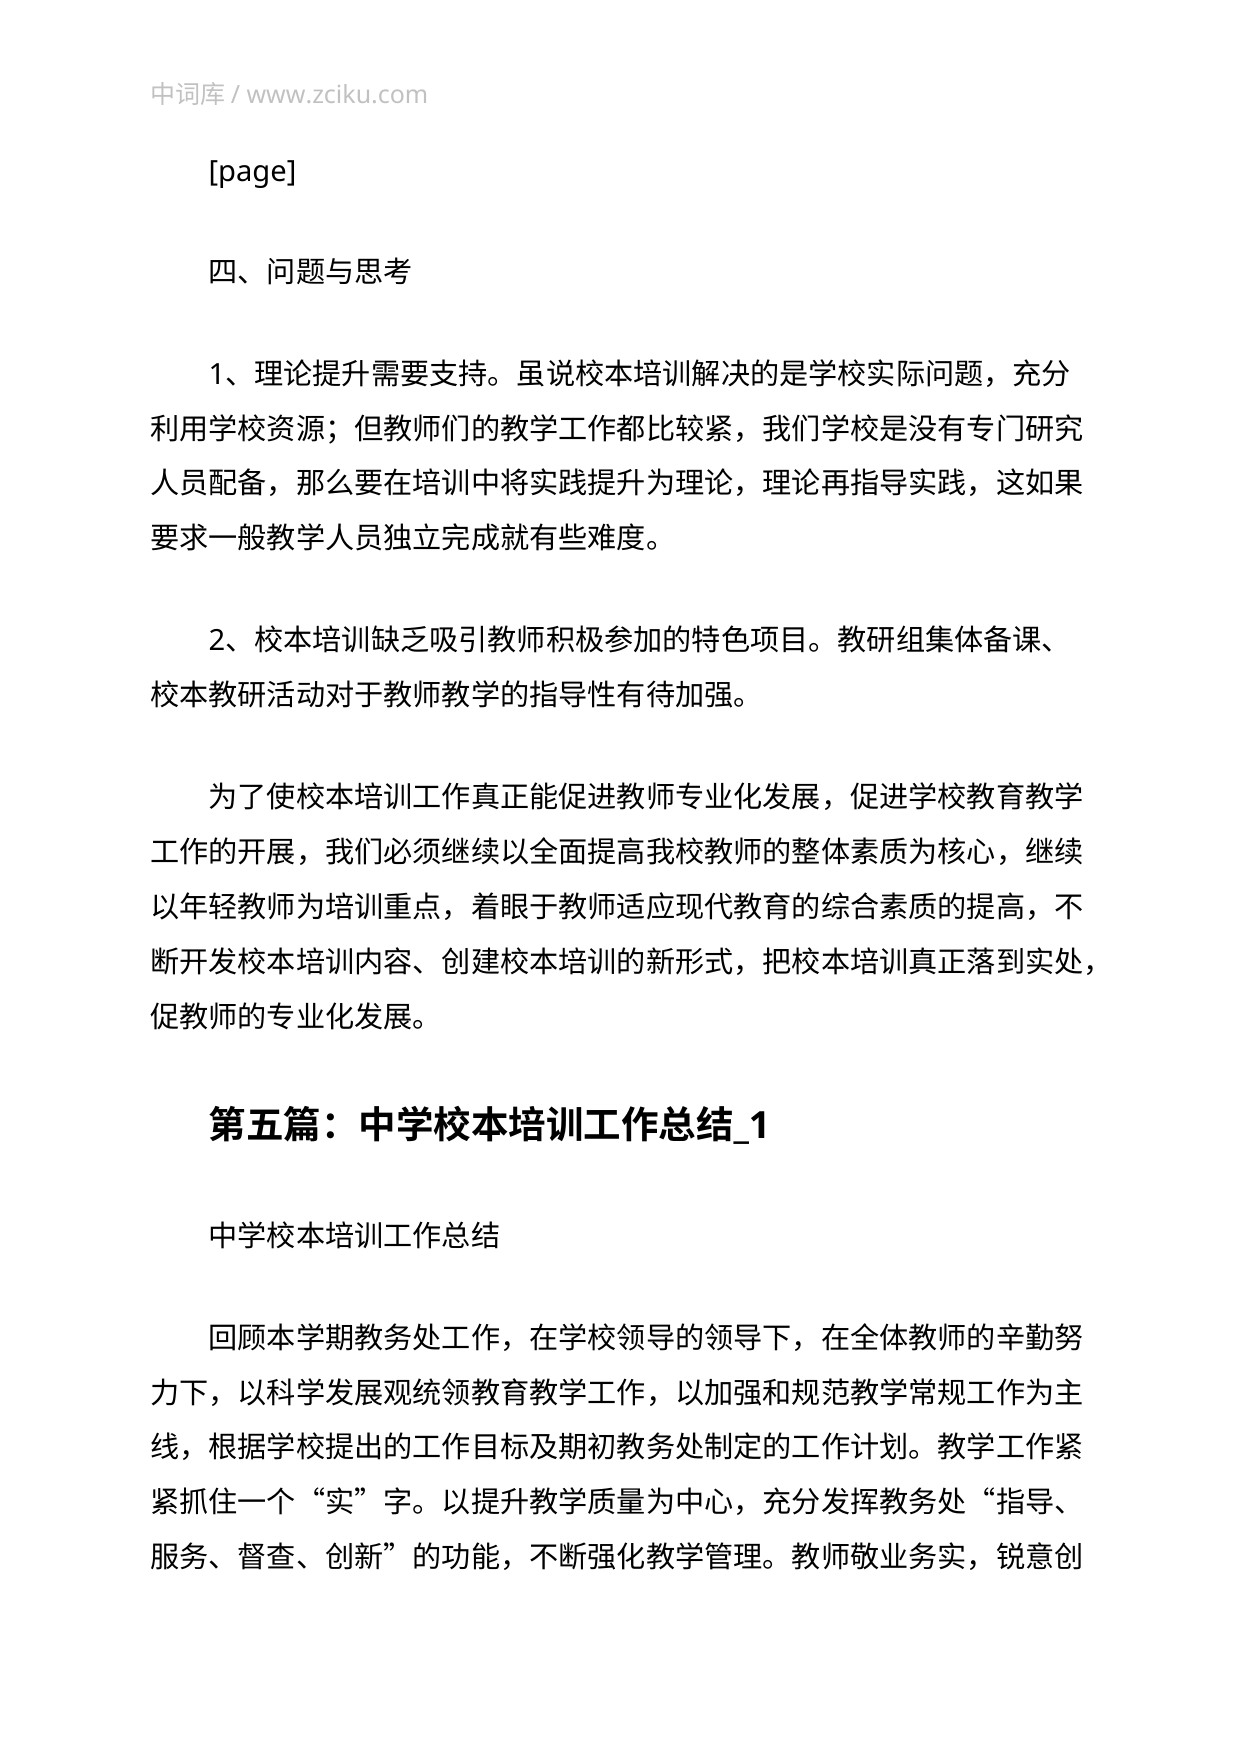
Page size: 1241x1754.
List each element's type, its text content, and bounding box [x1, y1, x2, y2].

text 2、校本培训缺乏吸引教师积极参加的特色项目。教研组集体备课、校本教研活动对于教师教学的指导性有待加强。 [150, 617, 1090, 714]
text 中学校本培训工作总结 [150, 1212, 1090, 1255]
text 四、问题与思考 [150, 248, 1090, 291]
text 第五篇：中学校本培训工作总结_1 [150, 1095, 1090, 1149]
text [150, 1314, 1090, 1576]
text 为了使校本培训工作真正能促进教师专业化发展，促进学校教育教学工作的开展，我们必须继续以全面提高我校教师的整体素质为核心，继续以年轻教师为培训重点，着眼于教师适应现代教育的综合素质的提高，不断开发校本培训内容、创建校本培训的新形式，把校本培训真正落到实处，促教师的专业化发展。 [150, 773, 1090, 1035]
text [page] [150, 150, 1090, 190]
text 1、理论提升需要支持。虽说校本培训解决的是学校实际问题，充分利用学校资源；但教师们的教学工作都比较紧，我们学校是没有专门研究人员配备，那么要在培训中将实践提升为理论，理论再指导实践，这如果要求一般教学人员独立完成就有些难度。 [150, 350, 1090, 557]
